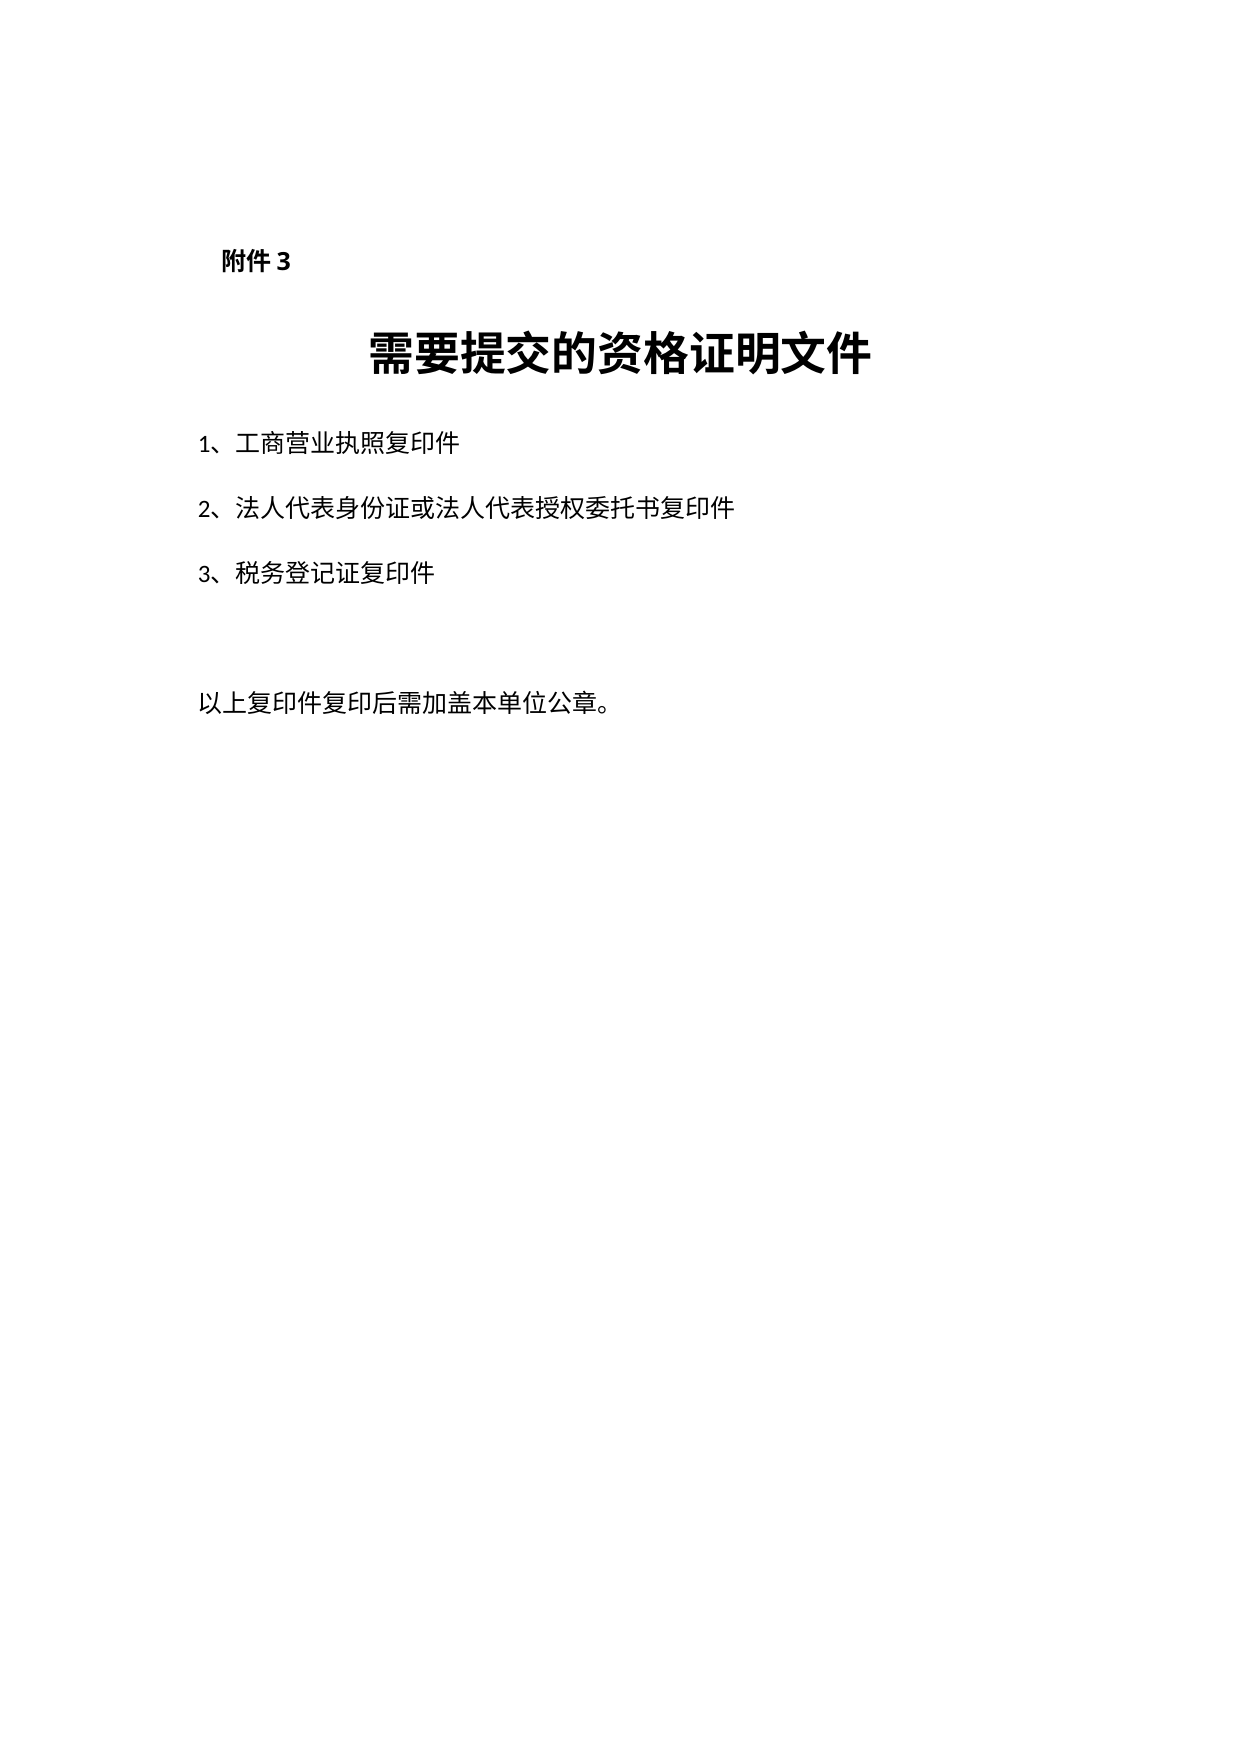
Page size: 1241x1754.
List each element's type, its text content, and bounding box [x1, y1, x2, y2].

text 以上复印件复印后需加盖本单位公章。 [148, 669, 1092, 734]
text 3、税务登记证复印件 [148, 539, 1092, 604]
text 2、法人代表身份证或法人代表授权委托书复印件 [148, 474, 1092, 539]
text 1、工商营业执照复印件 [148, 409, 1092, 474]
text 需要提交的资格证明文件 [148, 302, 1092, 399]
text 附件3 [148, 227, 1092, 292]
